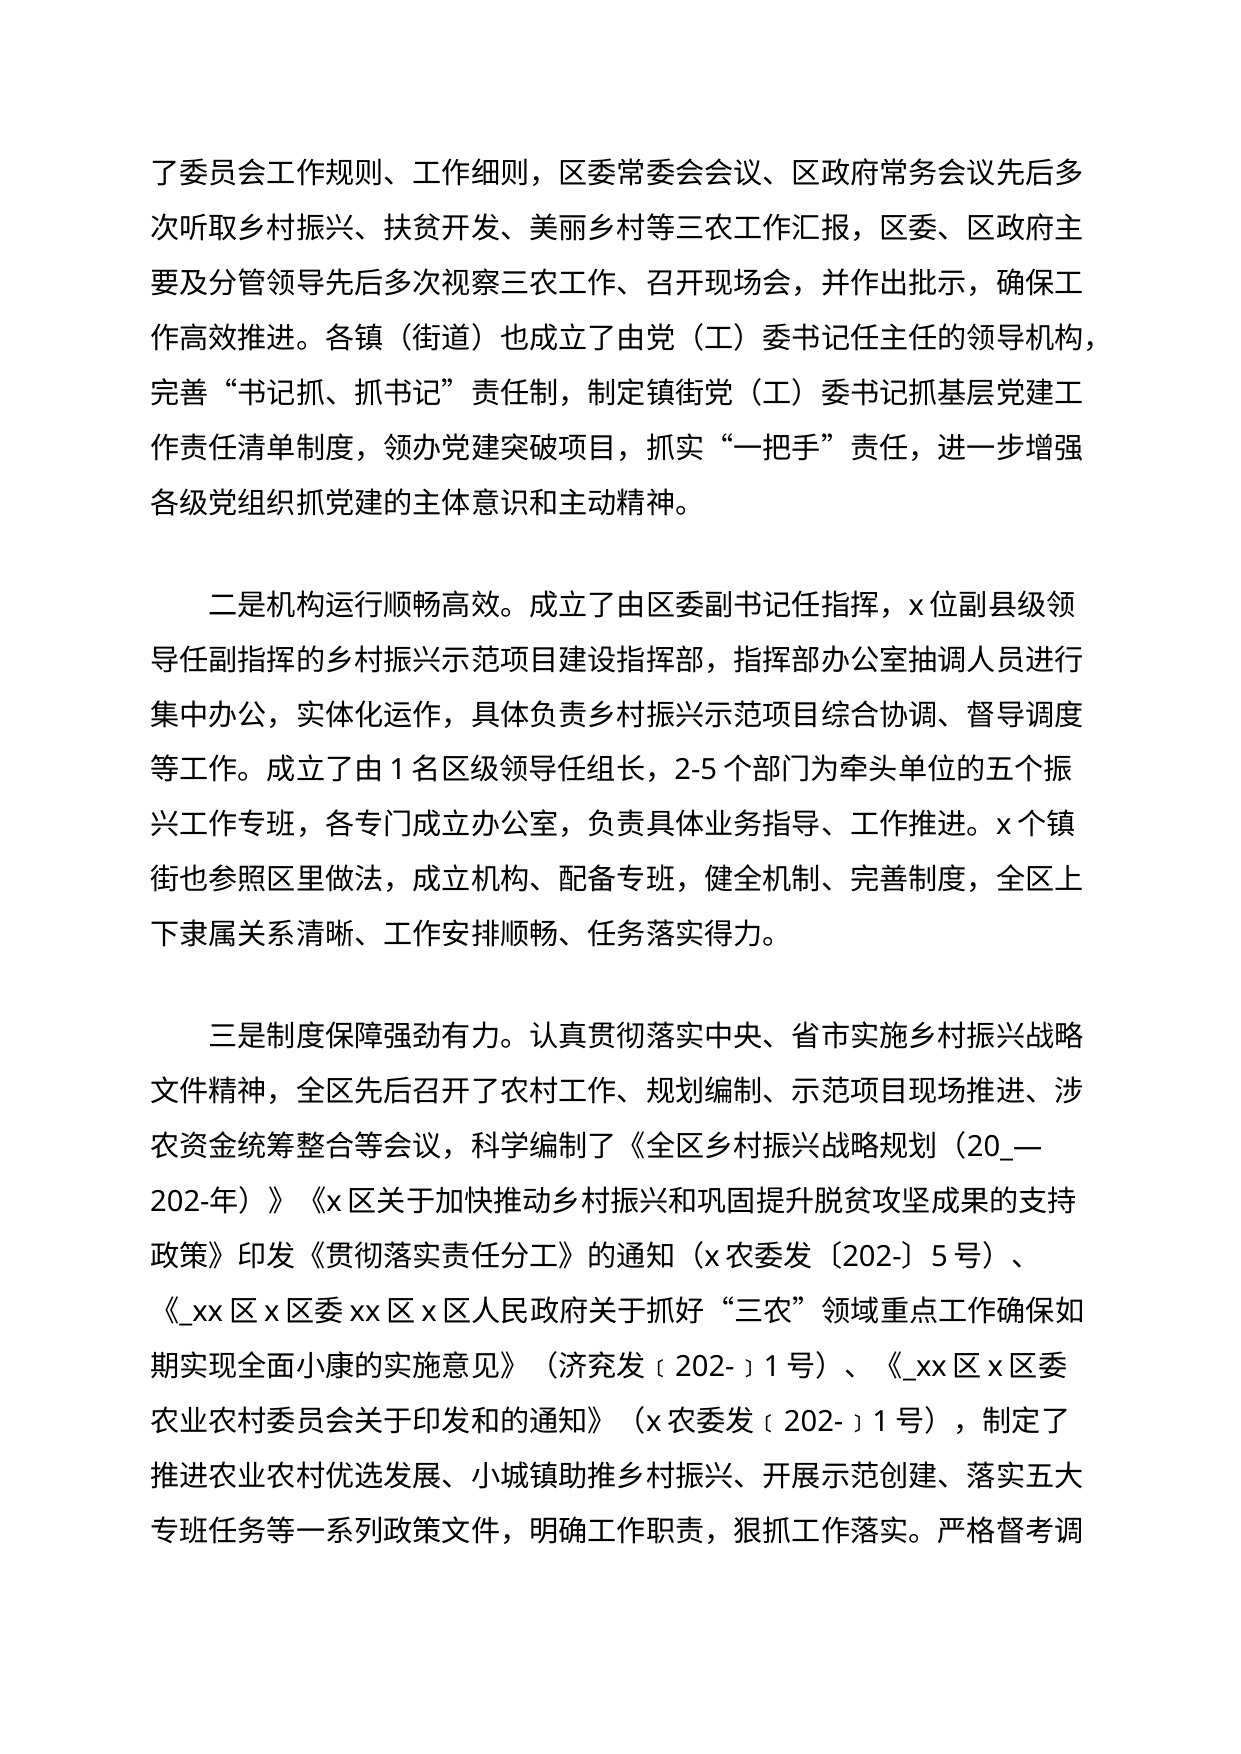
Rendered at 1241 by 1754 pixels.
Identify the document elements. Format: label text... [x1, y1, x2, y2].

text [150, 150, 1090, 522]
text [150, 1013, 1090, 1549]
text 二是机构运行顺畅高效。成立了由区委副书记任指挥，x位副县级领导任副指挥的乡村振兴示范项目建设指挥部，指挥部办公室抽调人员进行集中办公，实体化运作，具体负责乡村振兴示范项目综合协调、督导调度等工作。成立了由1名区级领导任组长，2-5个部门为牵头单位的五个振兴工作专班，各专门成立办公室，负责具体业务指导、工作推进。x个镇街也参照区里做法，成立机构、配备专班，健全机制、完善制度，全区上下隶属关系清晰、工作安排顺畅、任务落实得力。 [150, 581, 1090, 953]
